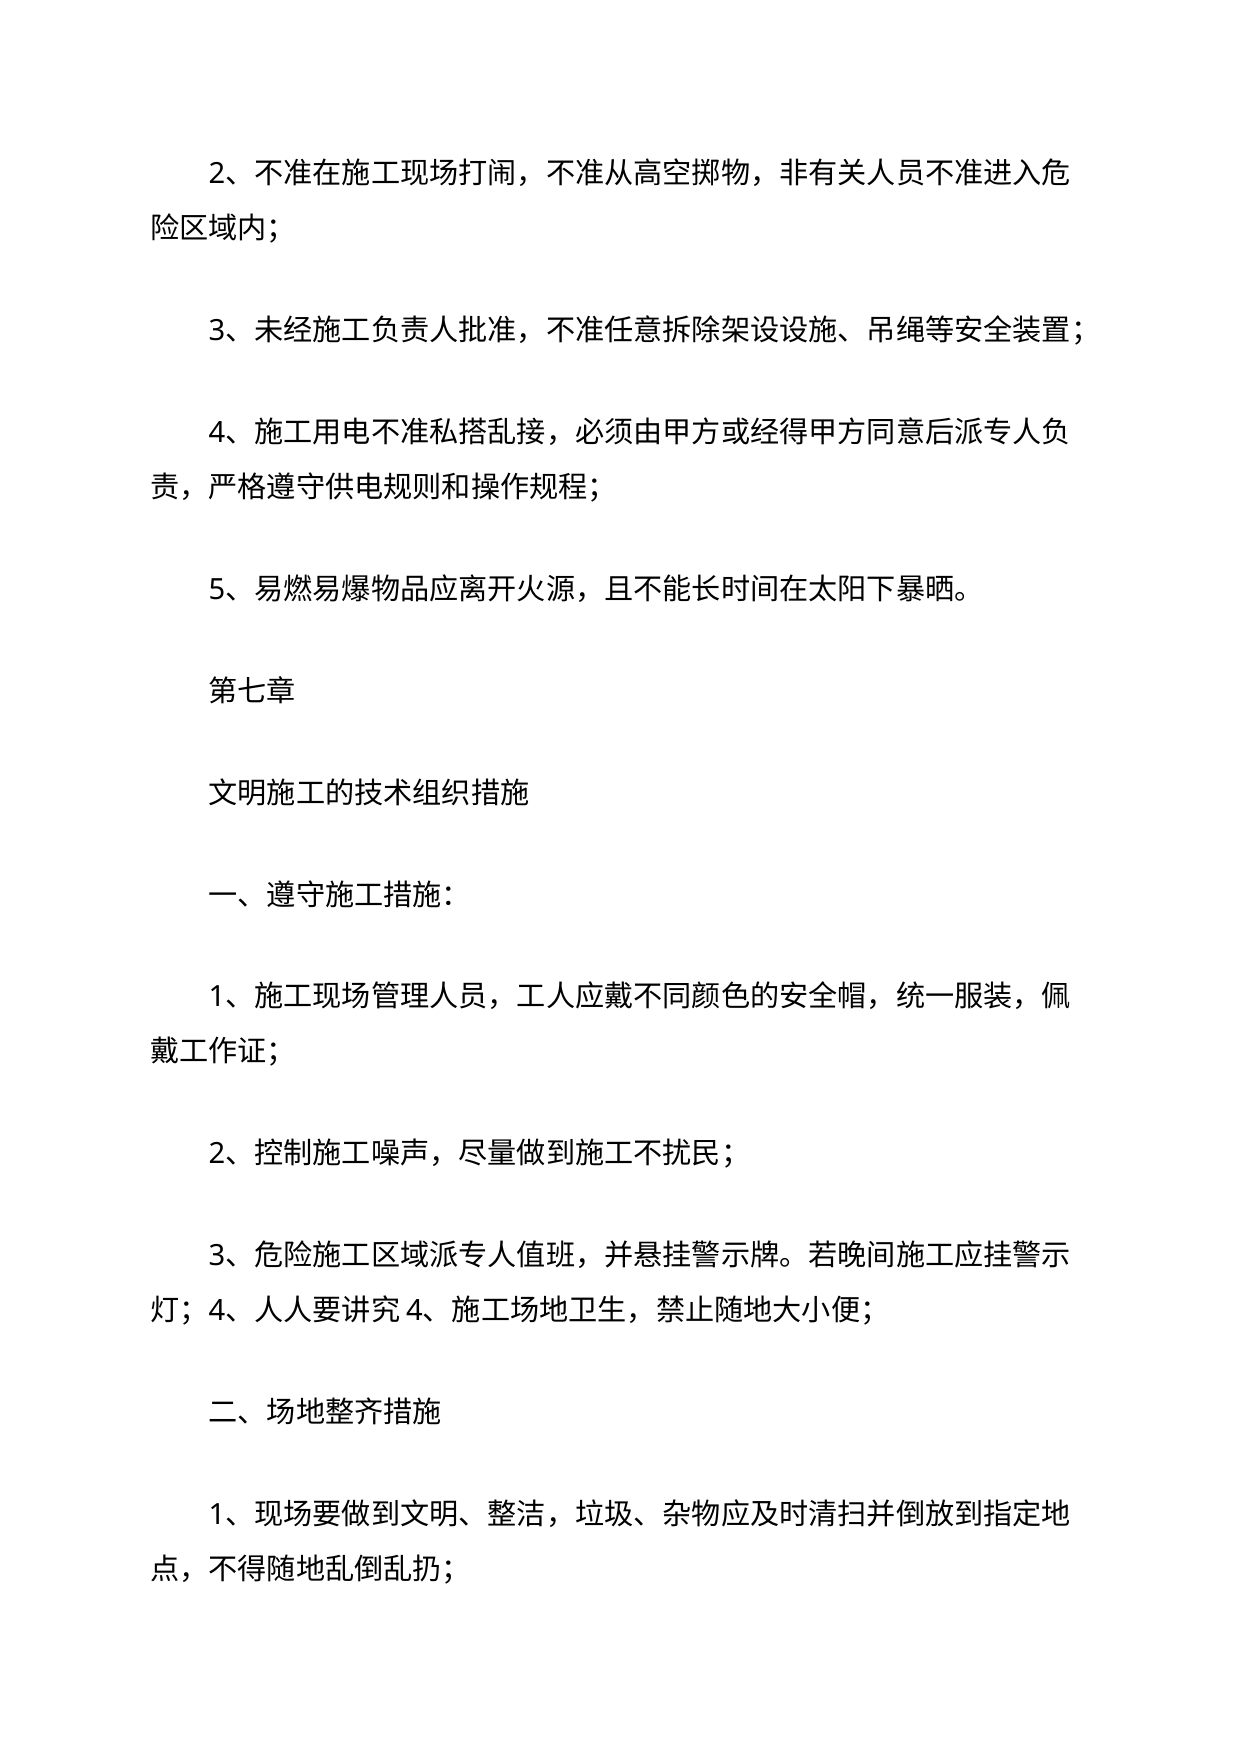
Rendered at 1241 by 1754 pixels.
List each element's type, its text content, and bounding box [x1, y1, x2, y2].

text 文明施工的技术组织措施 [150, 769, 1090, 812]
text 1、施工现场管理人员，工人应戴不同颜色的安全帽，统一服装，佩戴工作证； [150, 973, 1090, 1070]
text 4、施工用电不准私搭乱接，必须由甲方或经得甲方同意后派专人负责，严格遵守供电规则和操作规程； [150, 409, 1090, 506]
text 2、控制施工噪声，尽量做到施工不扰民； [150, 1129, 1090, 1172]
text 1、现场要做到文明、整洁，垃圾、杂物应及时清扫并倒放到指定地点，不得随地乱倒乱扔； [150, 1490, 1090, 1588]
text 5、易燃易爆物品应离开火源，且不能长时间在太阳下暴晒。 [150, 566, 1090, 608]
text 二、场地整齐措施 [150, 1388, 1090, 1431]
text 3、未经施工负责人批准，不准任意拆除架设设施、吊绳等安全装置； [150, 307, 1090, 349]
text 一、遵守施工措施： [150, 871, 1090, 913]
text 第七章 [150, 667, 1090, 710]
text 3、危险施工区域派专人值班，并悬挂警示牌。若晚间施工应挂警示灯；4、人人要讲究4、施工场地卫生，禁止随地大小便； [150, 1232, 1090, 1329]
text 2、不准在施工现场打闹，不准从高空掷物，非有关人员不准进入危险区域内； [150, 150, 1090, 247]
